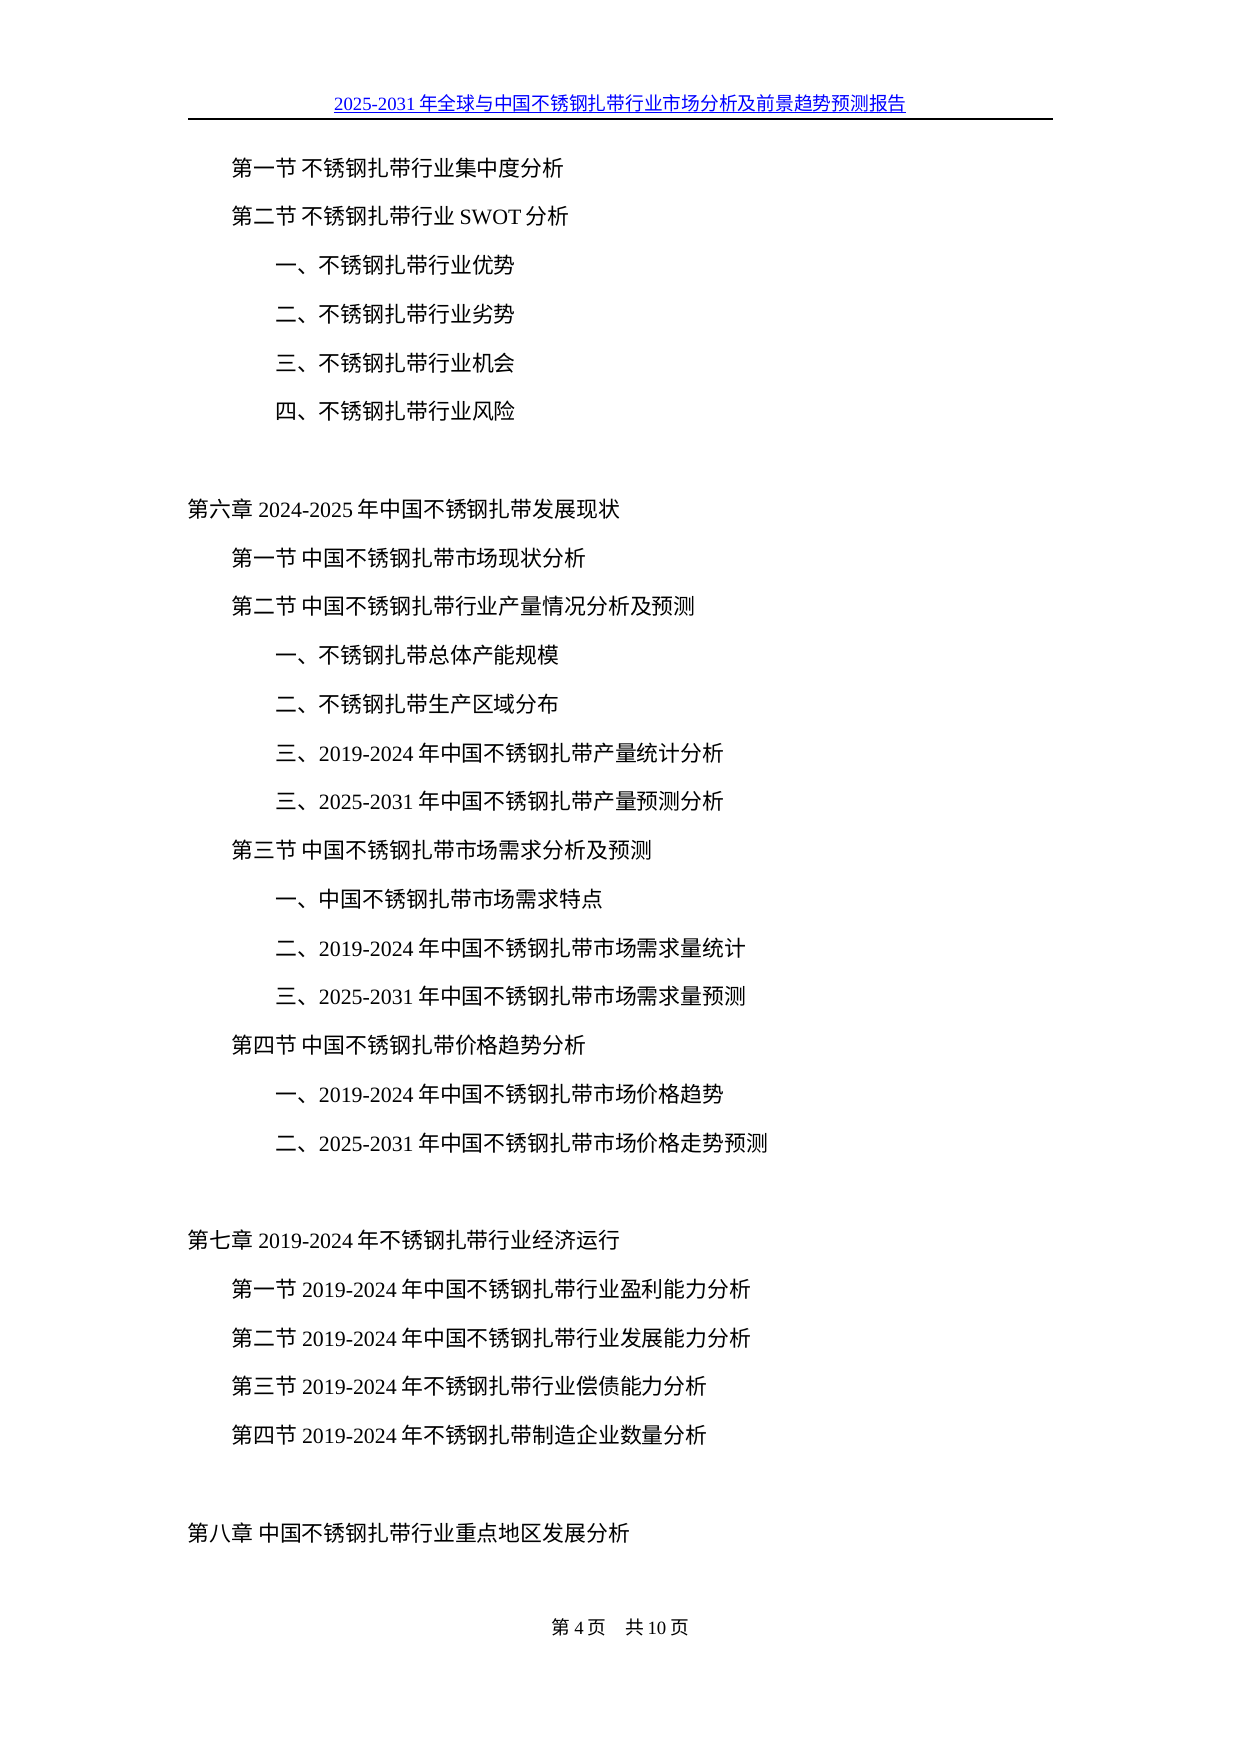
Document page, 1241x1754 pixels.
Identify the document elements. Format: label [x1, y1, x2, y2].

text [187, 150, 1053, 1548]
